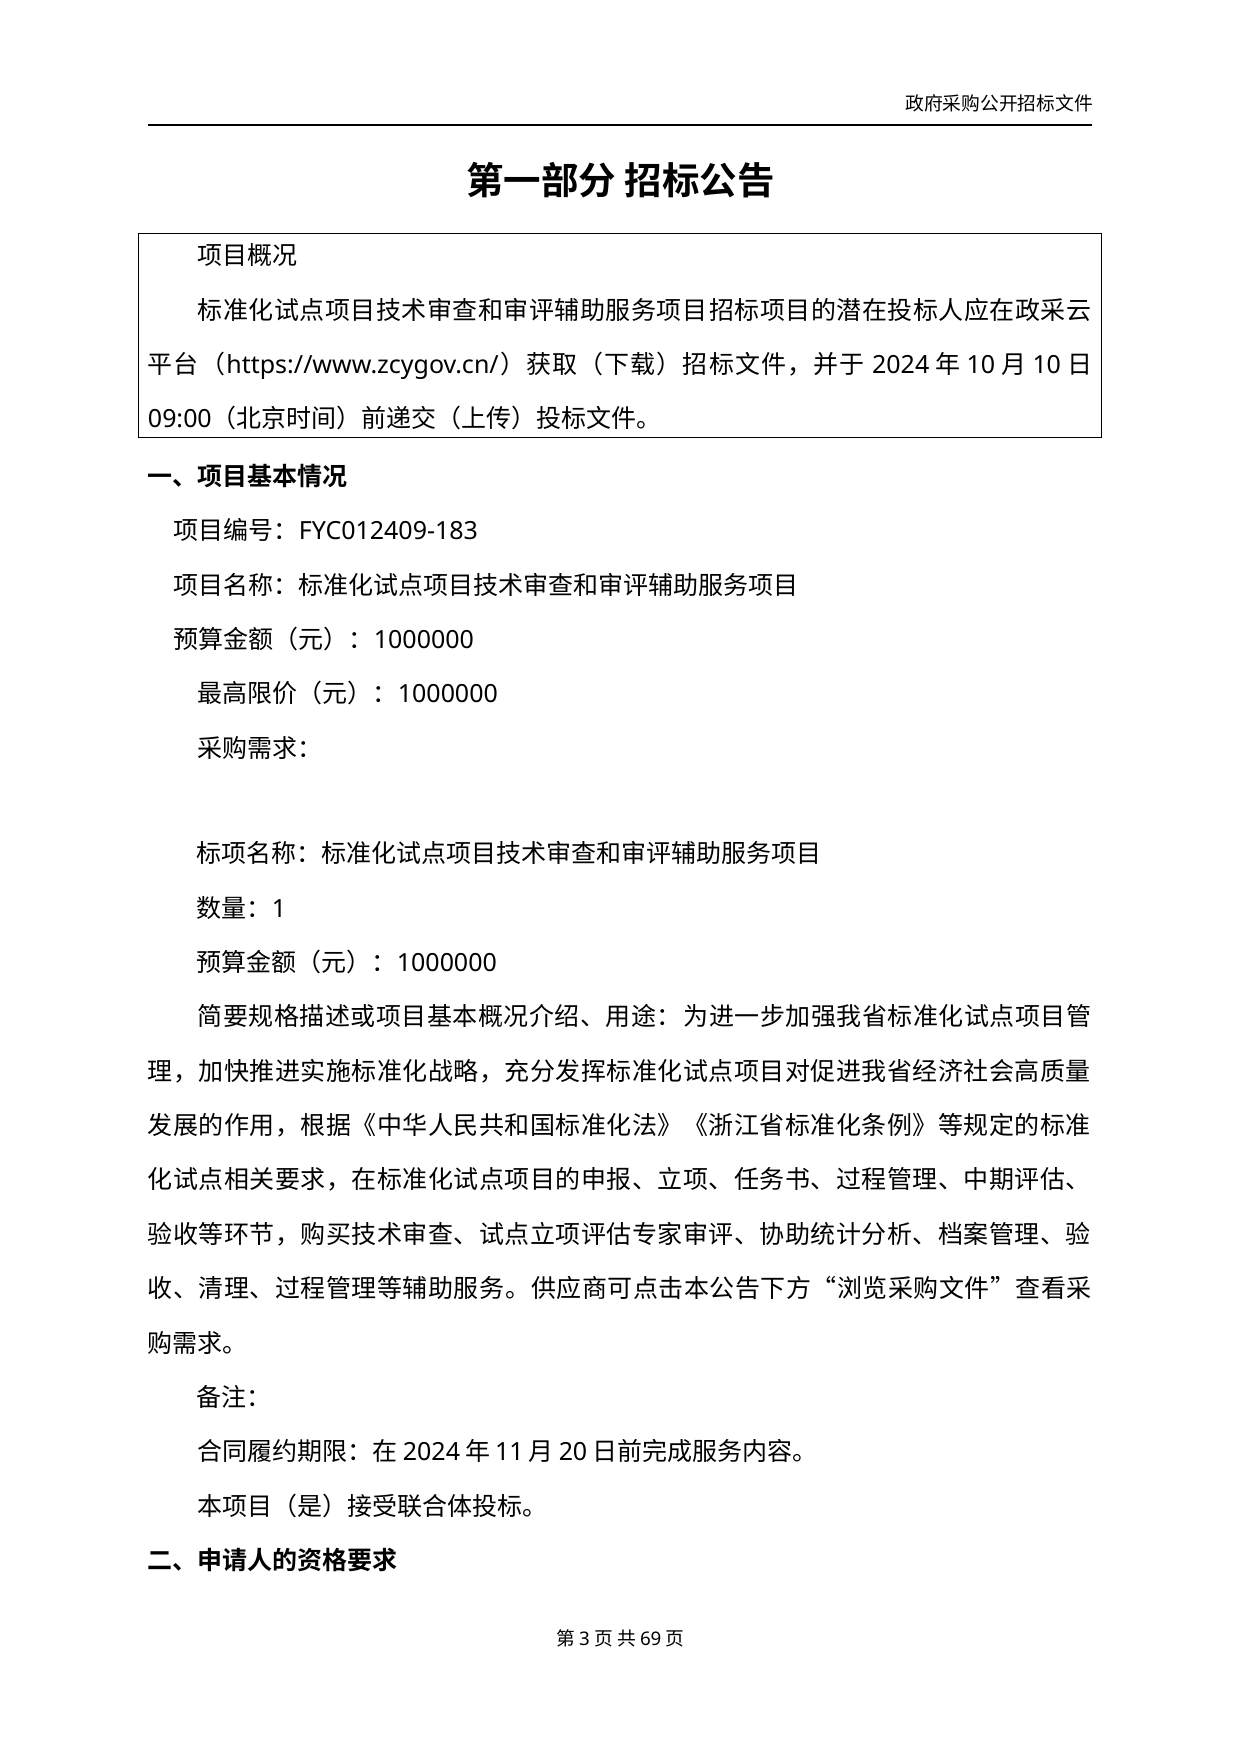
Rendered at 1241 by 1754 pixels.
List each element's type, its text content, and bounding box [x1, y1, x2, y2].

text 预算金额（元）：1000000 [148, 619, 1092, 656]
text 标项名称：标准化试点项目技术审查和审评辅助服务项目 [148, 834, 1092, 870]
text 一、项目基本情况 [148, 456, 1092, 493]
text 最高限价（元）：1000000 [148, 674, 1092, 710]
text 预算金额（元）：1000000 [148, 942, 1092, 979]
text 本项目（是）接受联合体投标。 [148, 1486, 1092, 1522]
text 数量：1 [148, 888, 1092, 924]
text 备注： [148, 1377, 1092, 1414]
text 项目编号：FYC012409-183 [148, 511, 1092, 547]
text 二、申请人的资格要求 [148, 1541, 1092, 1577]
text 简要规格描述或项目基本概况介绍、用途：为进一步加强我省标准化试点项目管理，加快推进实施标准化战略，充分发挥标准化试点项目对促进我省经济社会高质量发展的作用，根据《中华人民共和国标准化法》《浙江省标准化条例》等规定的标准化试点相关要求，在标准化试点项目的申报、立项、任务书、过程管理、中期评估、验收等环节，购买技术审查、试点立项评估专家审评、协助统计分析、档案管理、验收、清理、过程管理等辅助服务。供应商可点击本公告下方“浏览采购文件”查看采购需求。 [148, 997, 1092, 1359]
text 合同履约期限：在2024年11月20日前完成服务内容。 [148, 1432, 1092, 1468]
text 采购需求： [148, 728, 1092, 764]
text 项目名称：标准化试点项目技术审查和审评辅助服务项目 [148, 565, 1092, 601]
text 项目概况 [139, 234, 1101, 272]
text 标准化试点项目技术审查和审评辅助服务项目招标项目的潜在投标人应在政采云平台（https://www.zcygov.cn/）获取（下载）招标文件，并于2024年10月10日09:00（北京时间）前递交（上传）投标文件。 [139, 287, 1101, 437]
text 第一部分 招标公告 [148, 151, 1092, 206]
